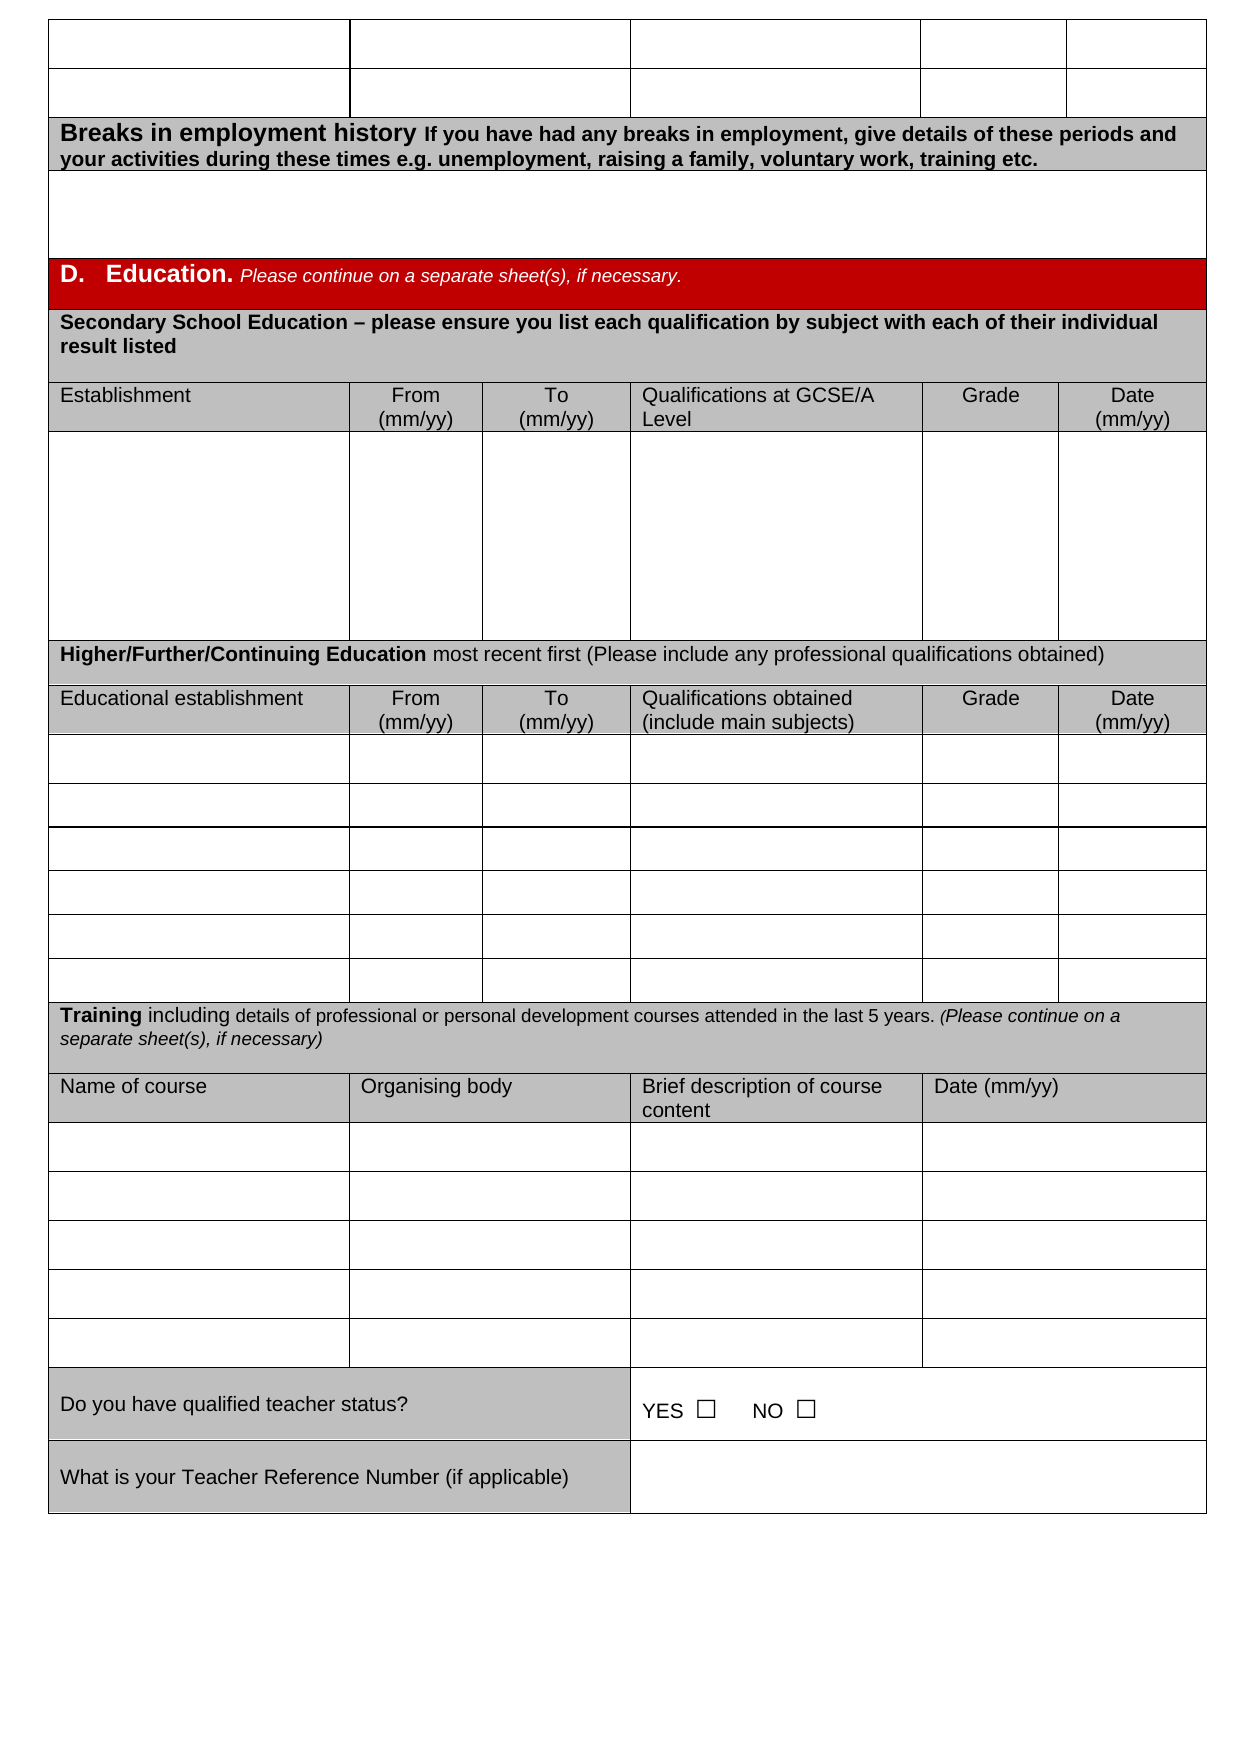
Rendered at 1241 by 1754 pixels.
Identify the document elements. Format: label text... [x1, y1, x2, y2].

table_cell Date (mm/yy) [923, 1074, 1206, 1122]
table_cell [49, 1270, 349, 1318]
table_cell [49, 784, 349, 826]
table_cell [923, 432, 1058, 640]
table_cell [1067, 69, 1206, 117]
table_cell Breaks in employment history If you have had any breaks in employment, give details of these periods and your activities during these times e.g. unemployment, raising a family, voluntary work, training etc. [49, 118, 1206, 170]
table_cell [631, 871, 922, 914]
table_cell [350, 1319, 630, 1367]
table_cell [49, 1172, 349, 1220]
table_cell [923, 735, 1058, 782]
table_cell [350, 871, 482, 914]
table_cell Training including details of professional or personal development courses attended in the last 5 years. (Please continue on a separate sheet(s), if necessary) [49, 1003, 1206, 1073]
table_cell [631, 735, 922, 782]
table_cell [923, 1221, 1206, 1269]
table_cell [923, 871, 1058, 914]
table_cell Qualifications at GCSE/A Level [631, 383, 922, 431]
table_cell [49, 20, 349, 68]
table_cell [923, 1172, 1206, 1220]
table_cell [631, 1123, 922, 1171]
table_cell [631, 432, 922, 640]
table_cell [921, 20, 1066, 68]
table_cell [923, 1270, 1206, 1318]
table_cell [631, 1319, 922, 1367]
table_cell [350, 915, 482, 958]
table_cell [1059, 915, 1206, 958]
table_cell [49, 959, 349, 1002]
table_cell [631, 1172, 922, 1220]
table_cell Secondary School Education – please ensure you list each qualification by subject with each of their individual result listed [49, 310, 1206, 382]
table_cell Educational establishment [49, 686, 349, 733]
table_cell [1059, 959, 1206, 1002]
table_cell [483, 735, 630, 782]
table_cell [1059, 432, 1206, 640]
table_cell [49, 735, 349, 782]
table_cell [631, 20, 920, 68]
table_cell [923, 1123, 1206, 1171]
table_cell To (mm/yy) [483, 686, 630, 733]
table_cell D. Education. Please continue on a separate sheet(s), if necessary. [49, 259, 1206, 309]
table_cell [350, 1270, 630, 1318]
table_cell Organising body [350, 1074, 630, 1122]
table_cell Brief description of course content [631, 1074, 922, 1122]
table_cell Higher/Further/Continuing Education most recent first (Please include any professional qualifications obtained) [49, 641, 1206, 684]
table_cell [49, 171, 1206, 258]
table_cell [923, 784, 1058, 826]
table_cell [49, 1319, 349, 1367]
table_cell [350, 1172, 630, 1220]
table_cell [350, 959, 482, 1002]
table_cell [49, 828, 349, 870]
table_cell [483, 871, 630, 914]
table_cell Grade [923, 383, 1058, 431]
table_cell [351, 69, 630, 117]
table_cell [631, 69, 920, 117]
table_cell [631, 828, 922, 870]
table_cell [1067, 20, 1206, 68]
table_cell YES NO [631, 1368, 1206, 1439]
table_cell [350, 1123, 630, 1171]
table_cell [1059, 735, 1206, 782]
table_cell [923, 828, 1058, 870]
table_cell To (mm/yy) [483, 383, 630, 431]
table_cell [1059, 784, 1206, 826]
table_cell [49, 915, 349, 958]
table_cell [631, 1441, 1206, 1512]
table_cell [49, 871, 349, 914]
table_cell [923, 1319, 1206, 1367]
table_cell [49, 432, 349, 640]
table_cell [921, 69, 1066, 117]
table_cell [49, 1221, 349, 1269]
table_cell [49, 1123, 349, 1171]
table_cell [350, 784, 482, 826]
table_cell [350, 432, 482, 640]
table_cell Name of course [49, 1074, 349, 1122]
table_cell Do you have qualified teacher status? [49, 1368, 630, 1439]
table_cell [483, 828, 630, 870]
table_cell Grade [923, 686, 1058, 733]
table_cell [631, 959, 922, 1002]
table_cell [483, 915, 630, 958]
table_cell Date (mm/yy) [1059, 383, 1206, 431]
table_cell [483, 959, 630, 1002]
table_cell From (mm/yy) [350, 686, 482, 733]
table_cell What is your Teacher Reference Number (if applicable) [49, 1441, 630, 1512]
table_cell Date (mm/yy) [1059, 686, 1206, 733]
table_cell [631, 1270, 922, 1318]
table_cell [350, 1221, 630, 1269]
table_cell [350, 735, 482, 782]
table_cell [923, 959, 1058, 1002]
table_cell [483, 432, 630, 640]
table_cell [350, 828, 482, 870]
table_cell Qualifications obtained (include main subjects) [631, 686, 922, 733]
table_cell [631, 915, 922, 958]
table_cell [631, 1221, 922, 1269]
table_cell Establishment [49, 383, 349, 431]
table_cell [1059, 871, 1206, 914]
table_cell [631, 784, 922, 826]
table_cell [49, 69, 349, 117]
table_cell [351, 20, 630, 68]
table_cell [1059, 828, 1206, 870]
table_cell From (mm/yy) [350, 383, 482, 431]
table_cell [923, 915, 1058, 958]
table_cell [483, 784, 630, 826]
